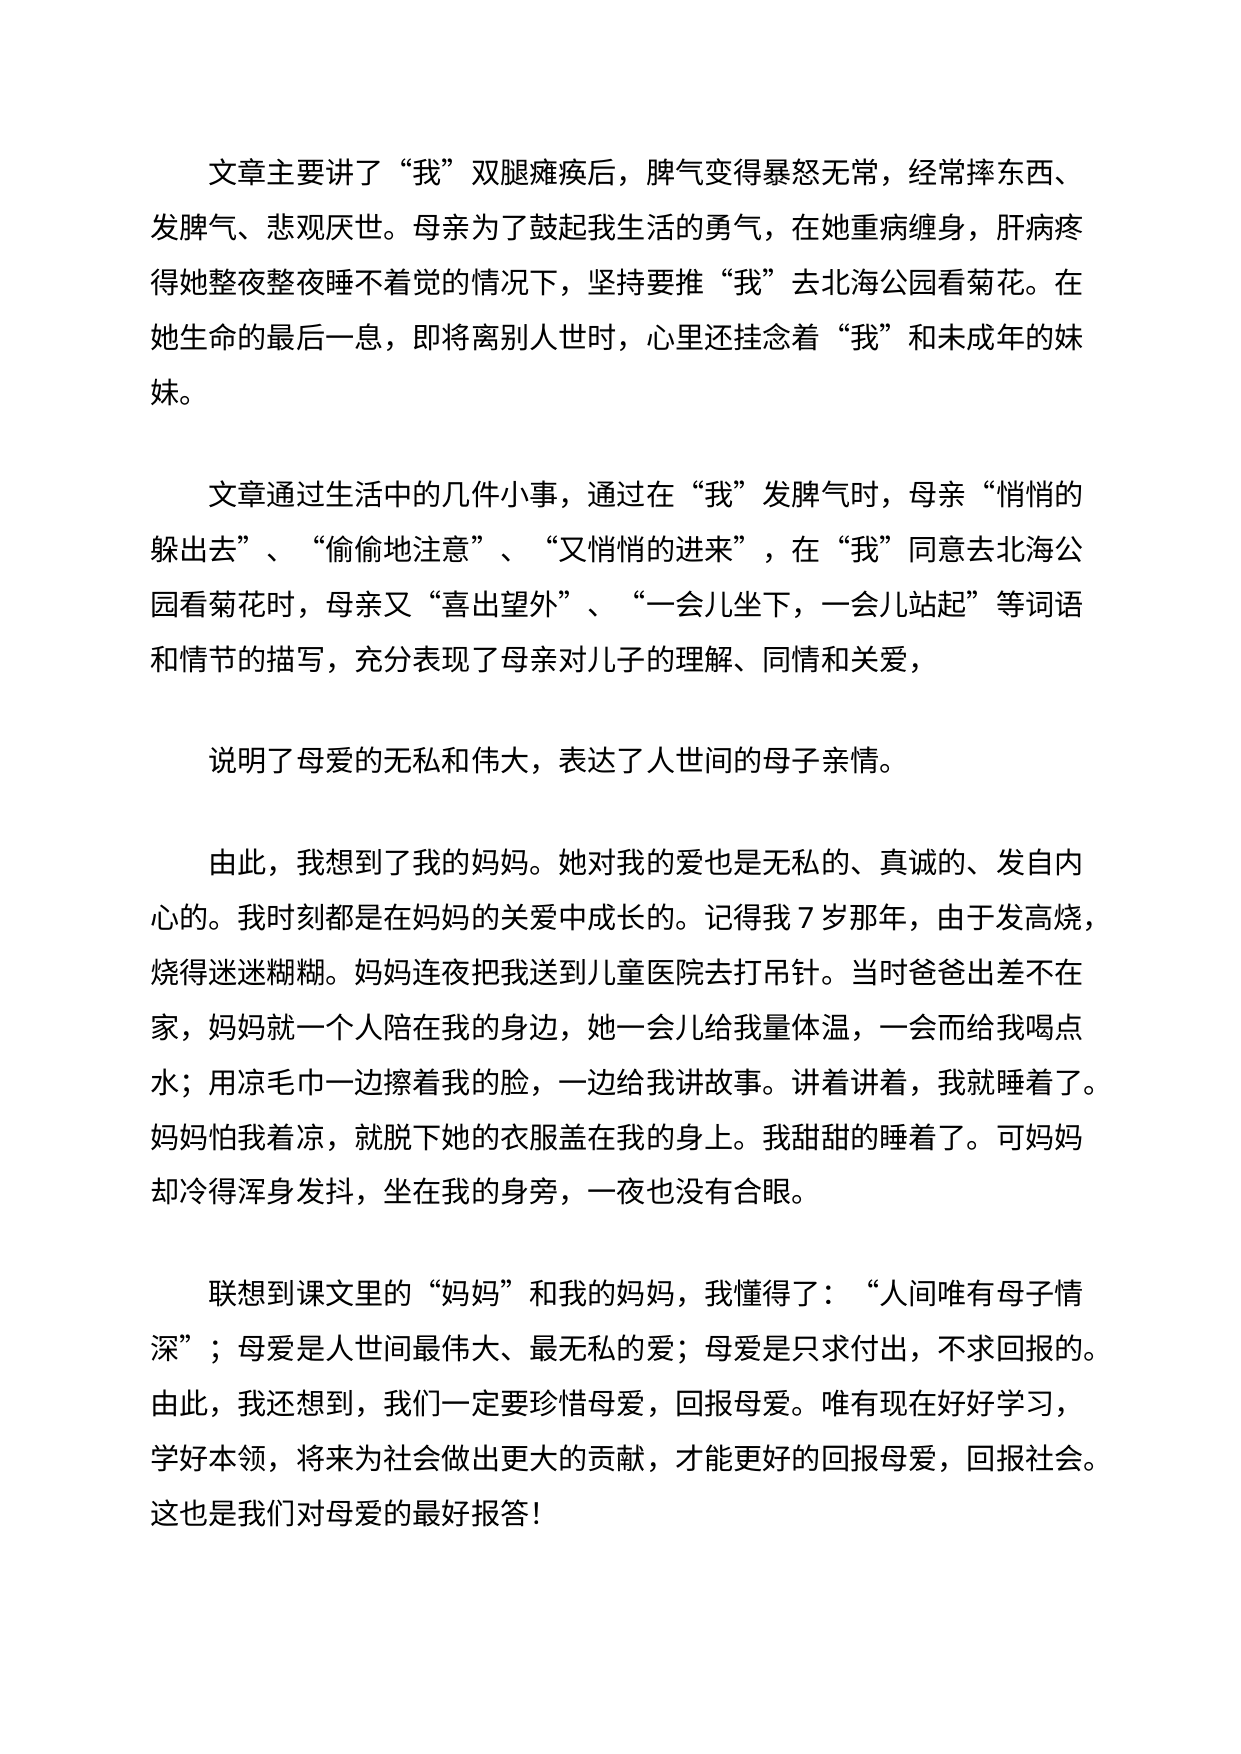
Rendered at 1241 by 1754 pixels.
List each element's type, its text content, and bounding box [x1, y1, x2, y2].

text 由此，我想到了我的妈妈。她对我的爱也是无私的、真诚的、发自内心的。我时刻都是在妈妈的关爱中成长的。记得我7岁那年，由于发高烧，烧得迷迷糊糊。妈妈连夜把我送到儿童医院去打吊针。当时爸爸出差不在家，妈妈就一个人陪在我的身边，她一会儿给我量体温，一会而给我喝点水；用凉毛巾一边擦着我的脸，一边给我讲故事。讲着讲着，我就睡着了。妈妈怕我着凉，就脱下她的衣服盖在我的身上。我甜甜的睡着了。可妈妈却冷得浑身发抖，坐在我的身旁，一夜也没有合眼。 [150, 839, 1090, 1211]
text 联想到课文里的“妈妈”和我的妈妈，我懂得了：“人间唯有母子情深”；母爱是人世间最伟大、最无私的爱；母爱是只求付出，不求回报的。由此，我还想到，我们一定要珍惜母爱，回报母爱。唯有现在好好学习，学好本领，将来为社会做出更大的贡献，才能更好的回报母爱，回报社会。这也是我们对母爱的最好报答！ [150, 1271, 1090, 1533]
text 说明了母爱的无私和伟大，表达了人世间的母子亲情。 [150, 738, 1090, 780]
text 文章主要讲了“我”双腿瘫痪后，脾气变得暴怒无常，经常摔东西、发脾气、悲观厌世。母亲为了鼓起我生活的勇气，在她重病缠身，肝病疼得她整夜整夜睡不着觉的情况下，坚持要推“我”去北海公园看菊花。在她生命的最后一息，即将离别人世时，心里还挂念着“我”和未成年的妹妹。 [150, 150, 1090, 412]
text 文章通过生活中的几件小事，通过在“我”发脾气时，母亲“悄悄的躲出去”、“偷偷地注意”、“又悄悄的进来”，在“我”同意去北海公园看菊花时，母亲又“喜出望外”、“一会儿坐下，一会儿站起”等词语和情节的描写，充分表现了母亲对儿子的理解、同情和关爱， [150, 471, 1090, 678]
